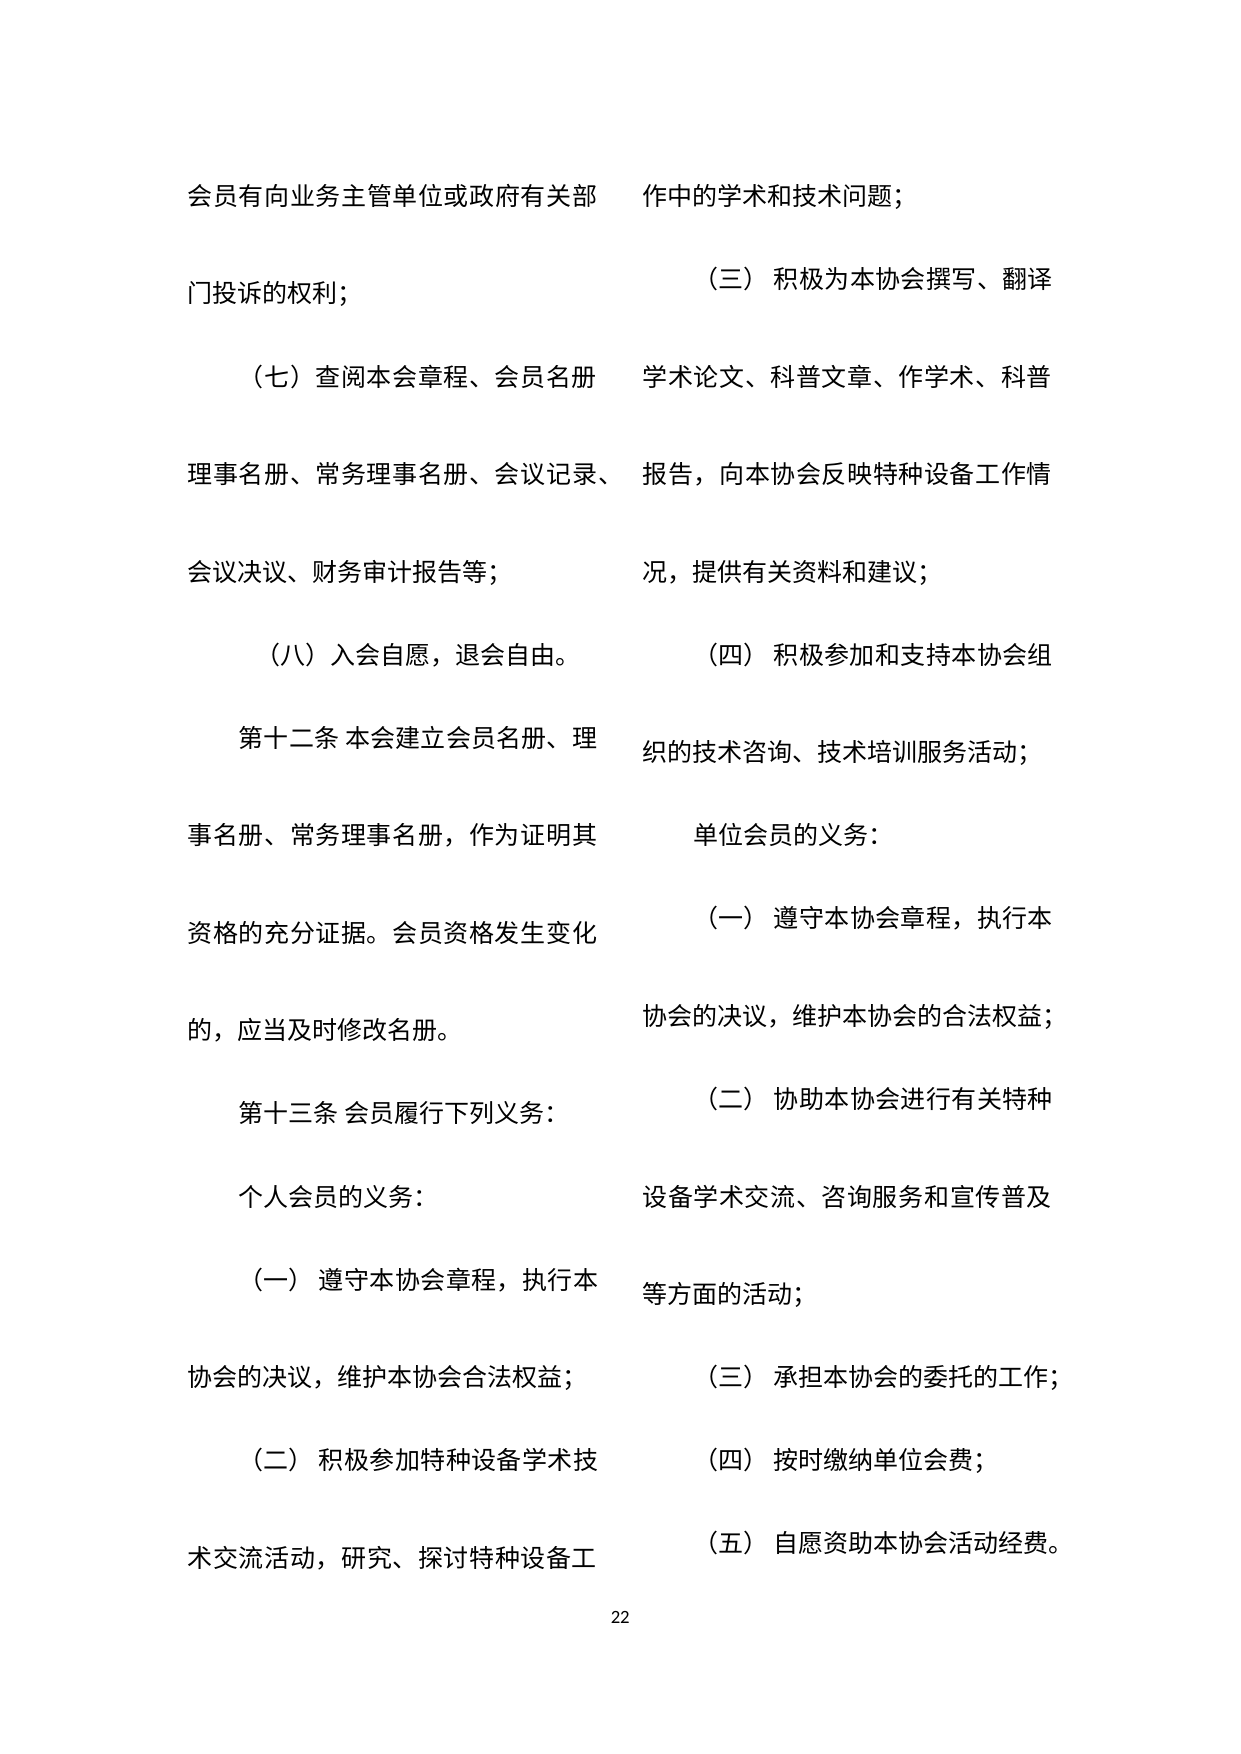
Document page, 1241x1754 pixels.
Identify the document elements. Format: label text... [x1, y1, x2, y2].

text 个人会员的义务： [187, 1163, 598, 1228]
list 承担本协会的委托的工作； [642, 1343, 1053, 1408]
list 积极参加特种设备学术技术交流活动，研究、探讨特种设备工作中的学术和技术问题； [187, 1426, 598, 1589]
list 积极参加特种设备学术技术交流活动，研究、探讨特种设备工作中的学术和技术问题； [642, 162, 1053, 227]
list 自愿资助本协会活动经费。 [642, 1509, 1053, 1574]
text 第十三条 会员履行下列义务： [187, 1079, 598, 1144]
list 遵守本协会章程，执行本协会的决议，维护本协会的合法权益； [642, 884, 1053, 1047]
list 积极为本协会撰写、翻译学术论文、科普文章、作学术、科普报告，向本协会反映特种设备工作情况，提供有关资料和建议； [642, 245, 1053, 603]
list 按时缴纳单位会费； [642, 1426, 1053, 1491]
list 如果理事会或会员（会员代表）大会置之不理或答复结果不满意的，会员有向业务主管单位或政府有关部门投诉的权利； [187, 162, 598, 324]
list 积极参加和支持本协会组织的技术咨询、技术培训服务活动； [642, 621, 1053, 783]
list （七）查阅本会章程、会员名册、理事名册、常务理事名册、会议记录、会议决议、财务审计报告等； [187, 343, 598, 603]
list 第十二条 本会建立会员名册、理事名册、常务理事名册，作为证明其资格的充分证据。会员资格发生变化的，应当及时修改名册。 [187, 704, 598, 1061]
list 遵守本协会章程，执行本协会的决议，维护本协会合法权益； [187, 1246, 598, 1408]
text 单位会员的义务： [642, 801, 1053, 866]
list 协助本协会进行有关特种设备学术交流、咨询服务和宣传普及等方面的活动； [642, 1065, 1053, 1325]
list （八）入会自愿，退会自由。 [256, 621, 598, 686]
